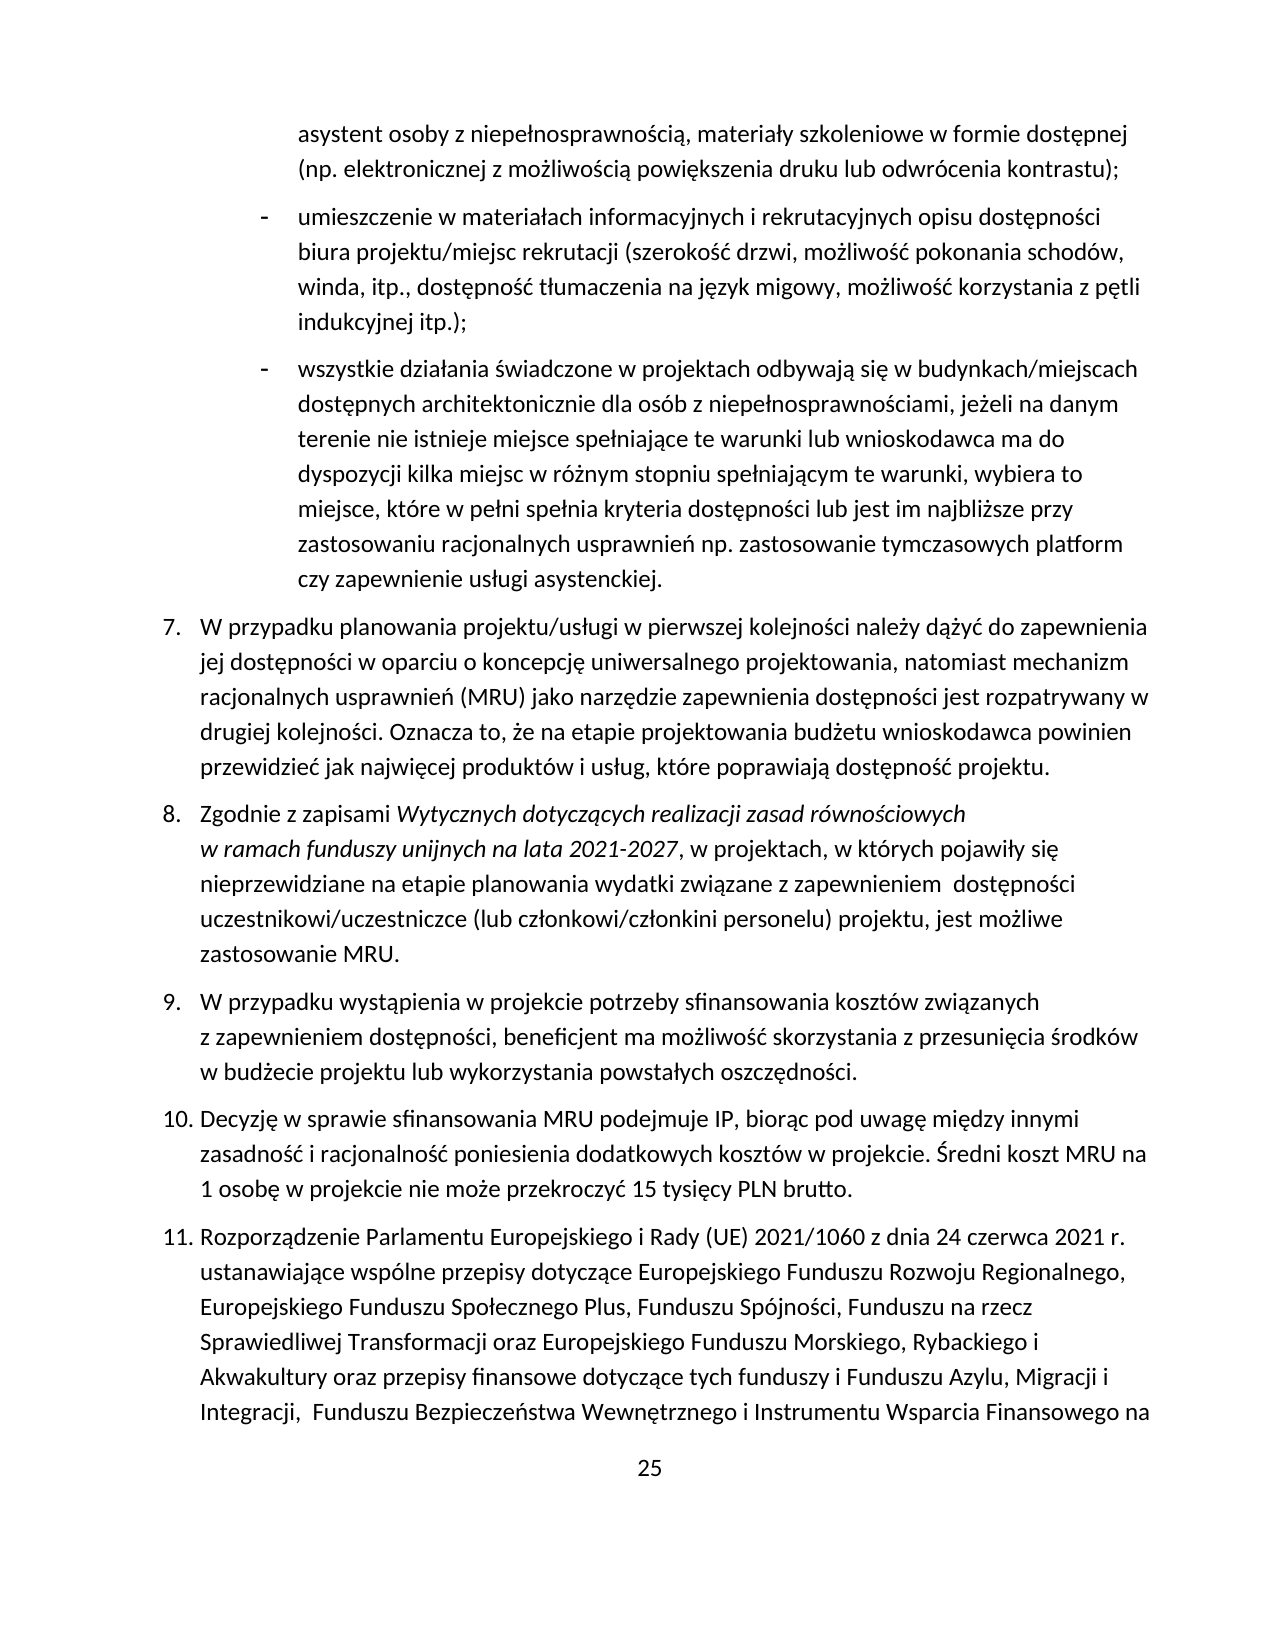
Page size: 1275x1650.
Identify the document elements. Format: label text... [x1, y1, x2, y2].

list W przypadku planowania projektu/usługi w pierwszej kolejności należy dążyć do zapewnienia jej dostępności w oparciu o koncepcję uniwersalnego projektowania, natomiast mechanizm racjonalnych usprawnień (MRU) jako narzędzie zapewnienia dostępności jest rozpatrywany w drugiej kolejności. Oznacza to, że na etapie projektowania budżetu wnioskodawca powinien przewidzieć jak najwięcej produktów i usług, które poprawiają dostępność projektu. [162, 611, 1152, 781]
list Decyzję w sprawie sfinansowania MRU podejmuje IP, biorąc pod uwagę między innymi zasadność i racjonalność poniesienia dodatkowych kosztów w projekcie. Średni koszt MRU na 1 osobę w projekcie nie może przekroczyć 15 tysięcy PLN brutto. [162, 1103, 1152, 1204]
list W przypadku wystąpienia w projekcie potrzeby sfinansowania kosztów związanych z zapewnieniem dostępności, beneficjent ma możliwość skorzystania z przesunięcia środków w budżecie projektu lub wykorzystania powstałych oszczędności. [162, 986, 1152, 1086]
list wszystkie działania świadczone w projektach odbywają się w budynkach/miejscach dostępnych architektonicznie dla osób z niepełnosprawnościami, jeżeli na danym terenie nie istnieje miejsce spełniające te warunki lub wnioskodawca ma do dyspozycji kilka miejsc w różnym stopniu spełniającym te warunki, wybiera to miejsce, które w pełni spełnia kryteria dostępności lub jest im najbliższe przy zastosowaniu racjonalnych usprawnień np. zastosowanie tymczasowych platform czy zapewnienie usługi asystenckiej. [260, 353, 1152, 594]
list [162, 1221, 1152, 1426]
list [260, 118, 1152, 184]
list umieszczenie w materiałach informacyjnych i rekrutacyjnych opisu dostępności biura projektu/miejsc rekrutacji (szerokość drzwi, możliwość pokonania schodów, winda, itp., dostępność tłumaczenia na język migowy, możliwość korzystania z pętli indukcyjnej itp.); [260, 201, 1152, 336]
list Zgodnie z zapisami Wytycznych dotyczących realizacji zasad równościowych w ramach funduszy unijnych na lata 2021-2027, w projektach, w których pojawiły się nieprzewidziane na etapie planowania wydatki związane z zapewnieniem dostępności uczestnikowi/uczestniczce (lub członkowi/członkini personelu) projektu, jest możliwe zastosowanie MRU. [162, 798, 1152, 969]
